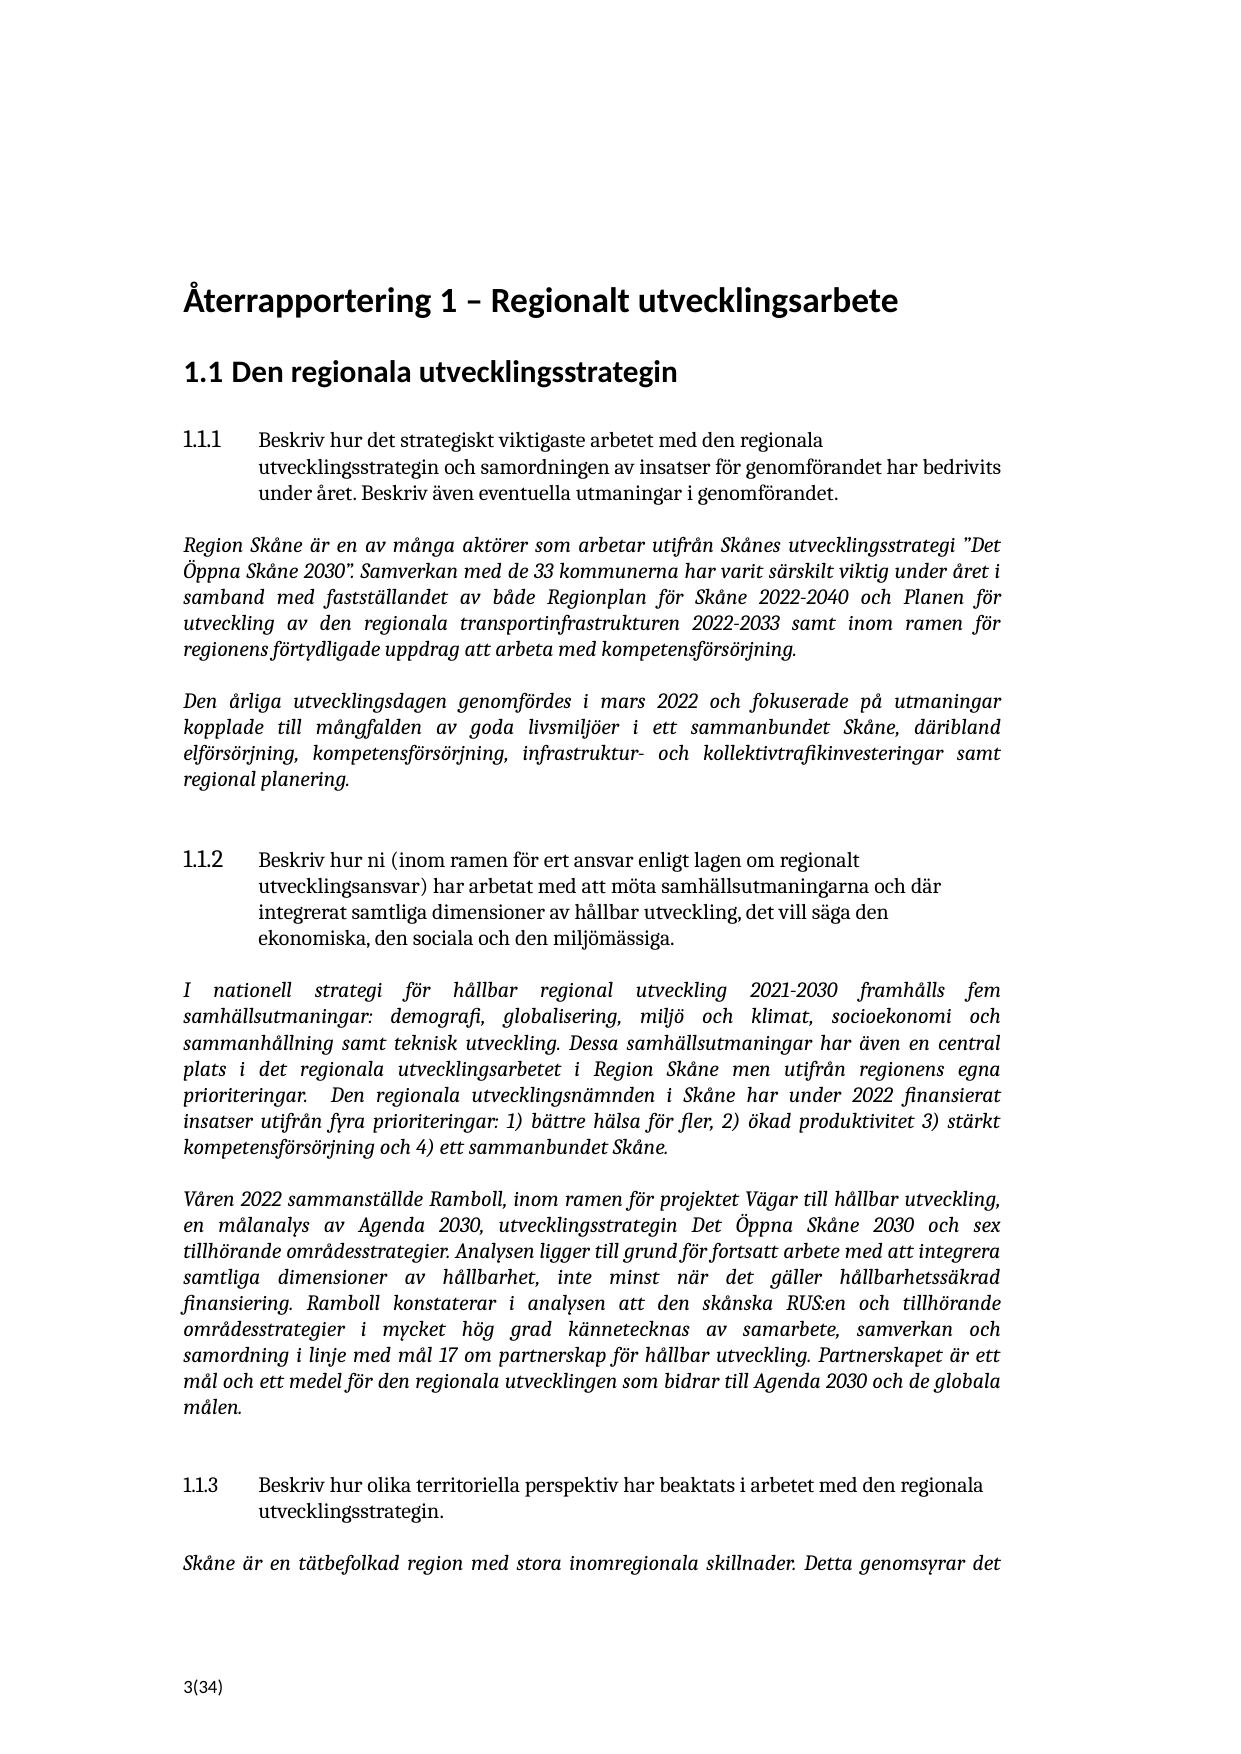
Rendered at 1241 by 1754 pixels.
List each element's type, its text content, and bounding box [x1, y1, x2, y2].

text Region Skåne är en av många aktörer som arbetar utifrån Skånes utvecklingsstrategi ”Det Öppna Skåne 2030”. Samverkan med de 33 kommunerna har varit särskilt viktig under året i samband med fastställandet av både Regionplan för Skåne 2022-2040 och Planen för utveckling av den regionala transportinfrastrukturen 2022-2033 samt inom ramen för regionens förtydligade uppdrag att arbeta med kompetensförsörjning. [183, 532, 1004, 662]
text I nationell strategi för hållbar regional utveckling 2021-2030 framhålls fem samhällsutmaningar: demografi, globalisering, miljö och klimat, socioekonomi och sammanhållning samt teknisk utveckling. Dessa samhällsutmaningar har även en central plats i det regionala utvecklingsarbetet i Region Skåne men utifrån regionens egna prioriteringar. Den regionala utvecklingsnämnden i Skåne har under 2022 finansierat insatser utifrån fyra prioriteringar: 1) bättre hälsa för fler, 2) ökad produktivitet 3) stärkt kompetensförsörjning och 4) ett sammanbundet Skåne. [183, 977, 1004, 1160]
subtitle Den regionala utvecklingsstrategin [183, 353, 1004, 391]
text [183, 1550, 1004, 1576]
text Våren 2022 sammanställde Ramboll, inom ramen för projektet Vägar till hållbar utveckling, en målanalys av Agenda 2030, utvecklingsstrategin Det Öppna Skåne 2030 och sex tillhörande områdesstrategier. Analysen ligger till grund för fortsatt arbete med att integrera samtliga dimensioner av hållbarhet, inte minst när det gäller hållbarhetssäkrad finansiering. Ramboll konstaterar i analysen att den skånska RUS:en och tillhörande områdesstrategier i mycket hög grad kännetecknas av samarbete, samverkan och samordning i linje med mål 17 om partnerskap för hållbar utveckling. Partnerskapet är ett mål och ett medel för den regionala utvecklingen som bidrar till Agenda 2030 och de globala målen. [183, 1186, 1004, 1420]
subtitle Återrapportering 1 – Regionalt utvecklingsarbete [183, 278, 1004, 321]
text Den årliga utvecklingsdagen genomfördes i mars 2022 och fokuserade på utmaningar kopplade till mångfalden av goda livsmiljöer i ett sammanbundet Skåne, däribland elförsörjning, kompetensförsörjning, infrastruktur- och kollektivtrafikinvesteringar samt regional planering. [183, 688, 1004, 792]
list . [183, 425, 1004, 506]
